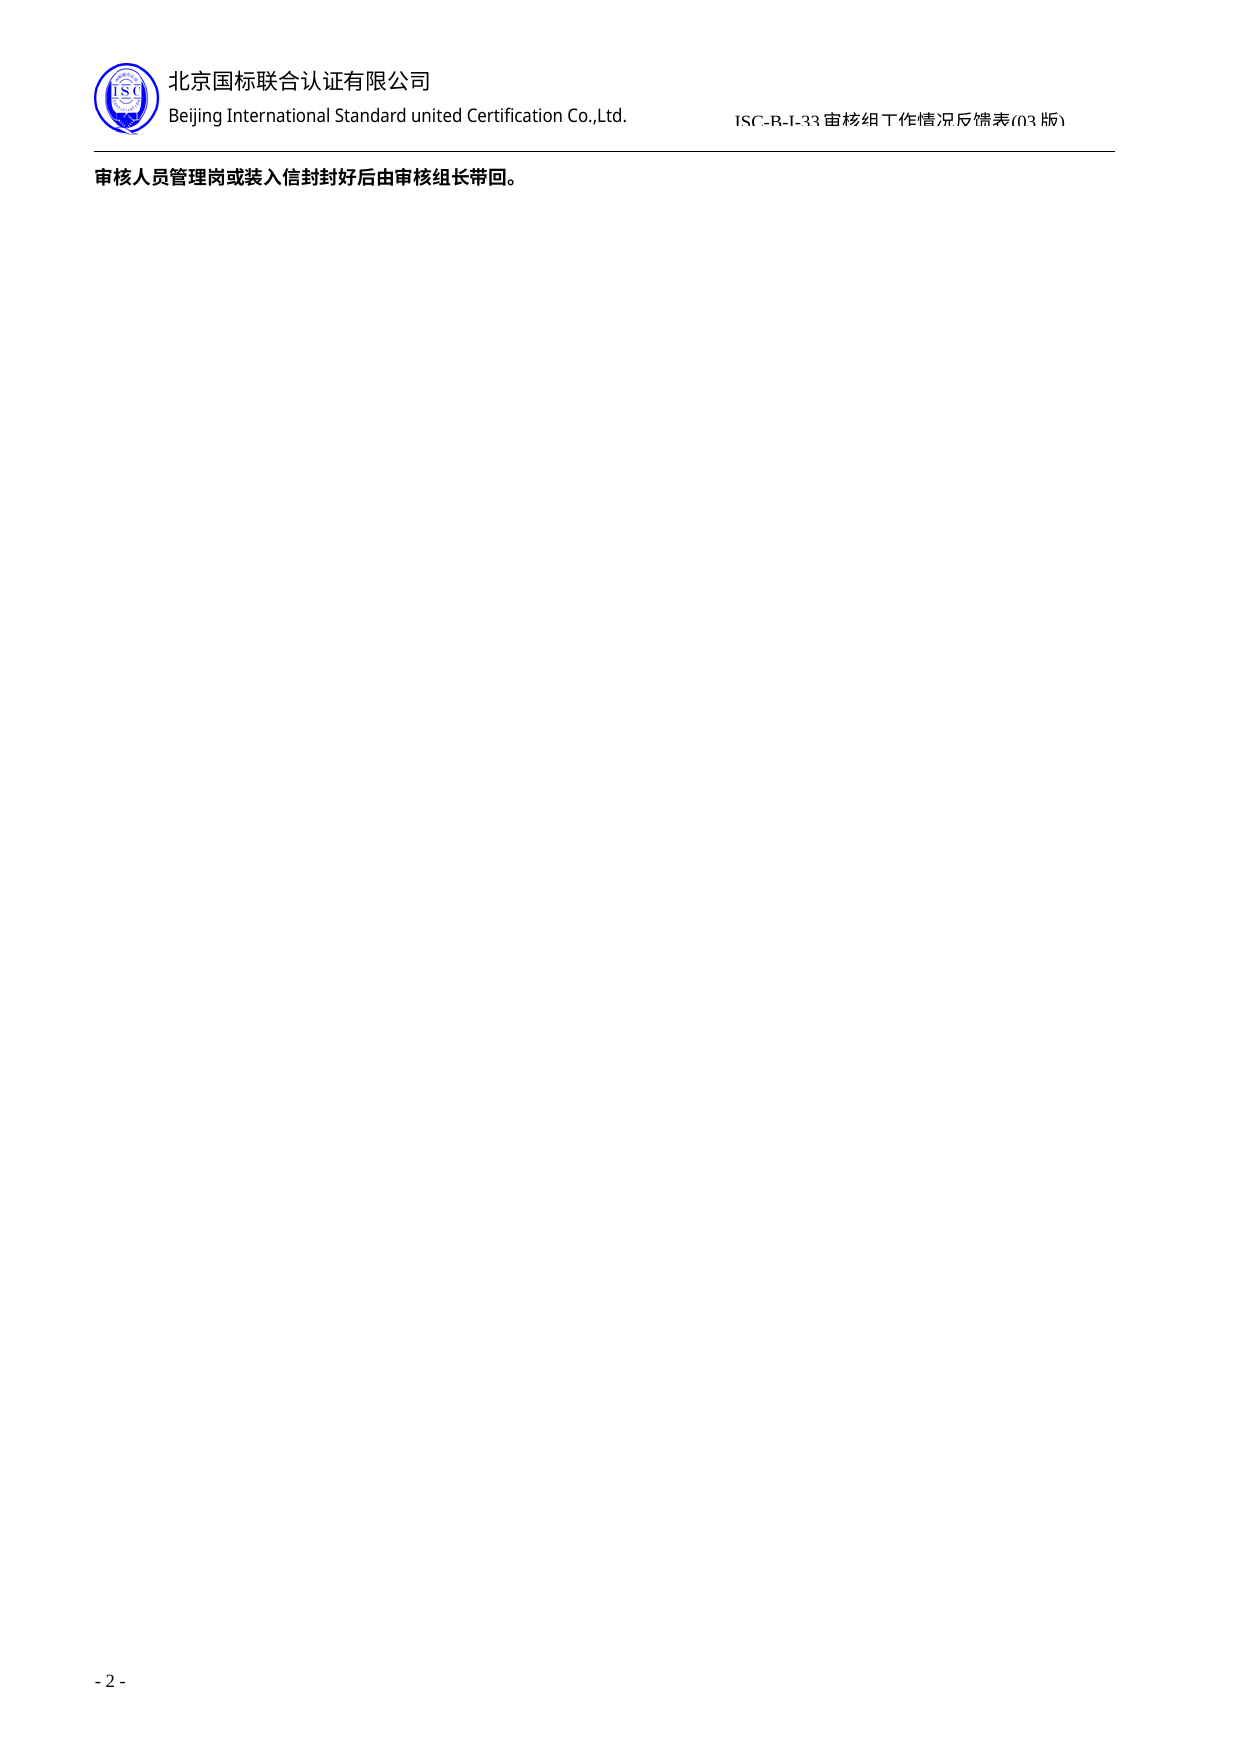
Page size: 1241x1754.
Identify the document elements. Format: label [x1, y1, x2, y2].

picture [94, 63, 162, 135]
text [94, 158, 1146, 191]
